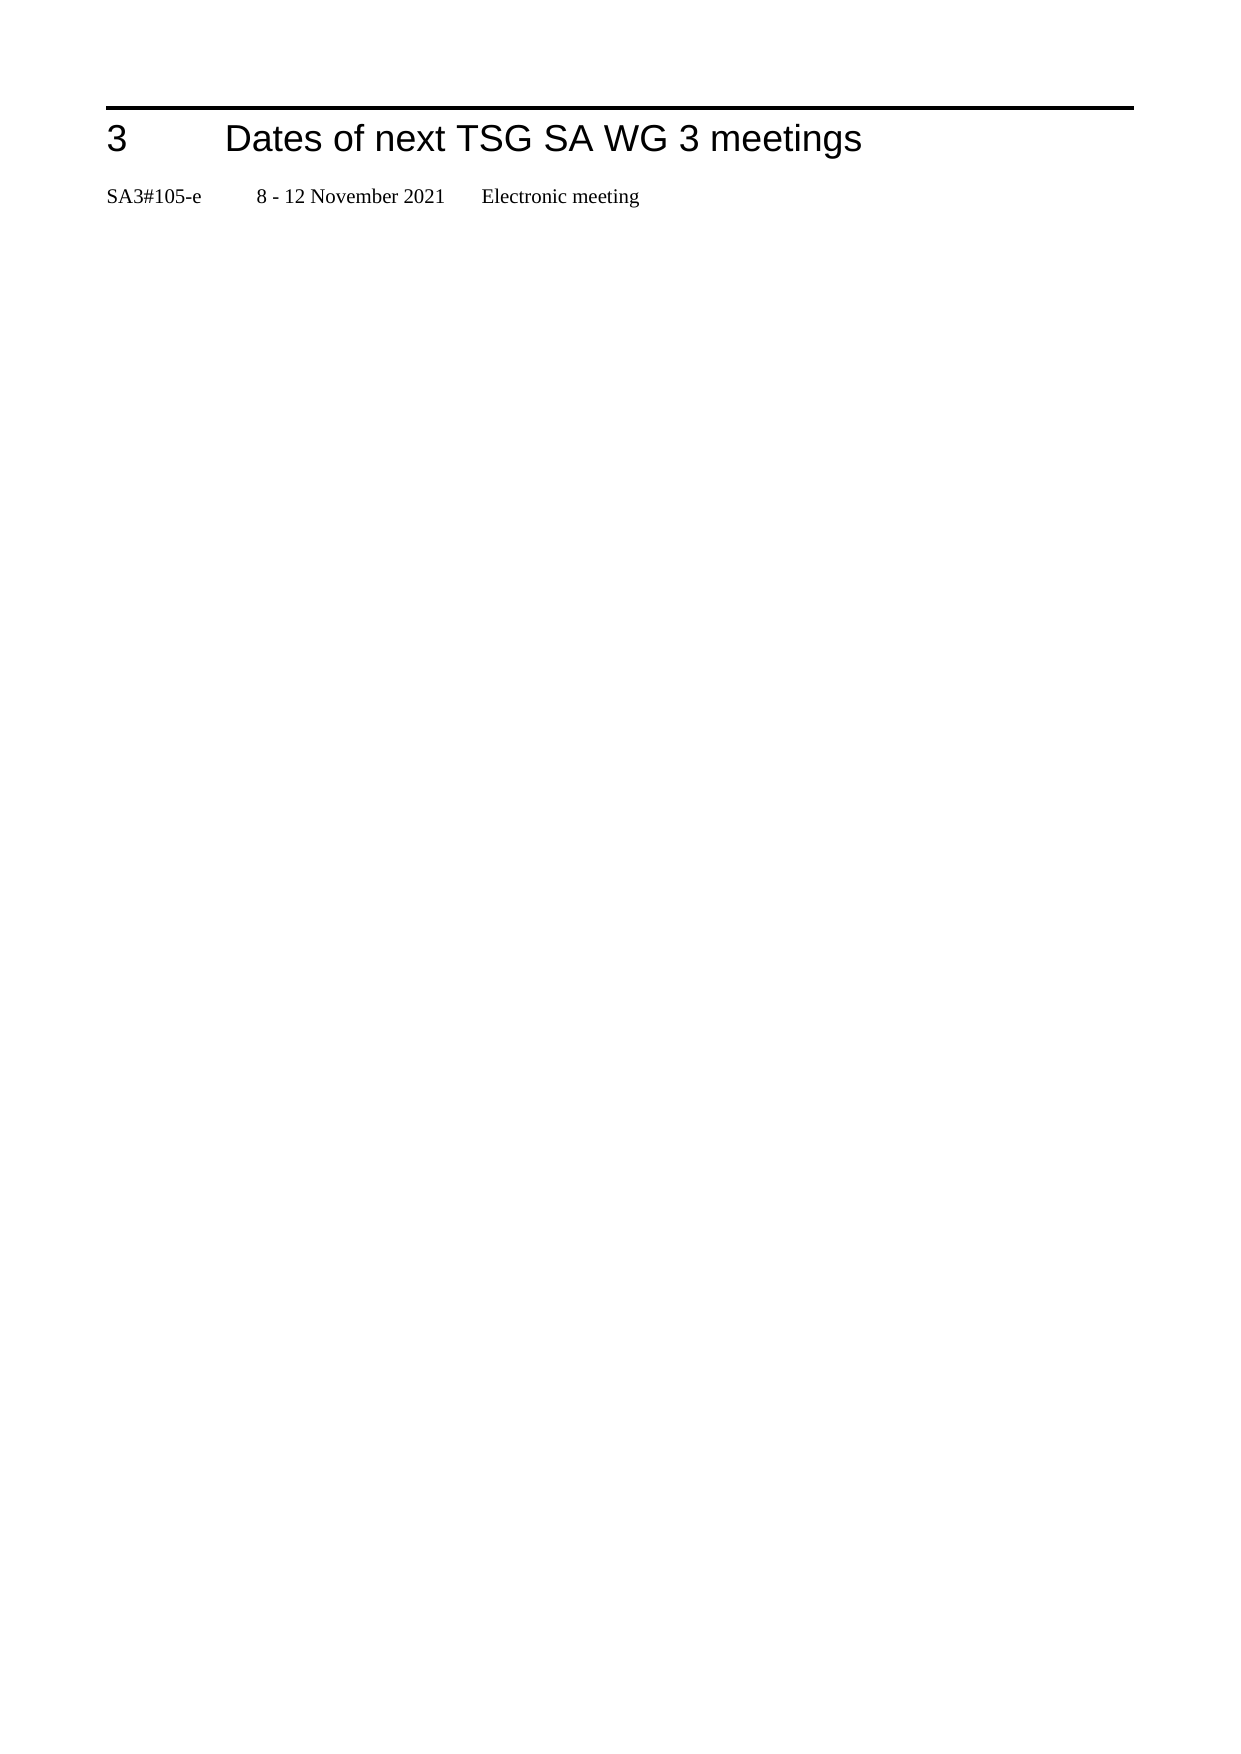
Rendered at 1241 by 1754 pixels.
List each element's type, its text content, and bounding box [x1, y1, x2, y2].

subtitle 3 Dates of next TSG SA WG 3 meetings [106, 110, 1134, 159]
text SA3#105-e 8 - 12 November 2021 Electronic meeting [106, 184, 1134, 208]
